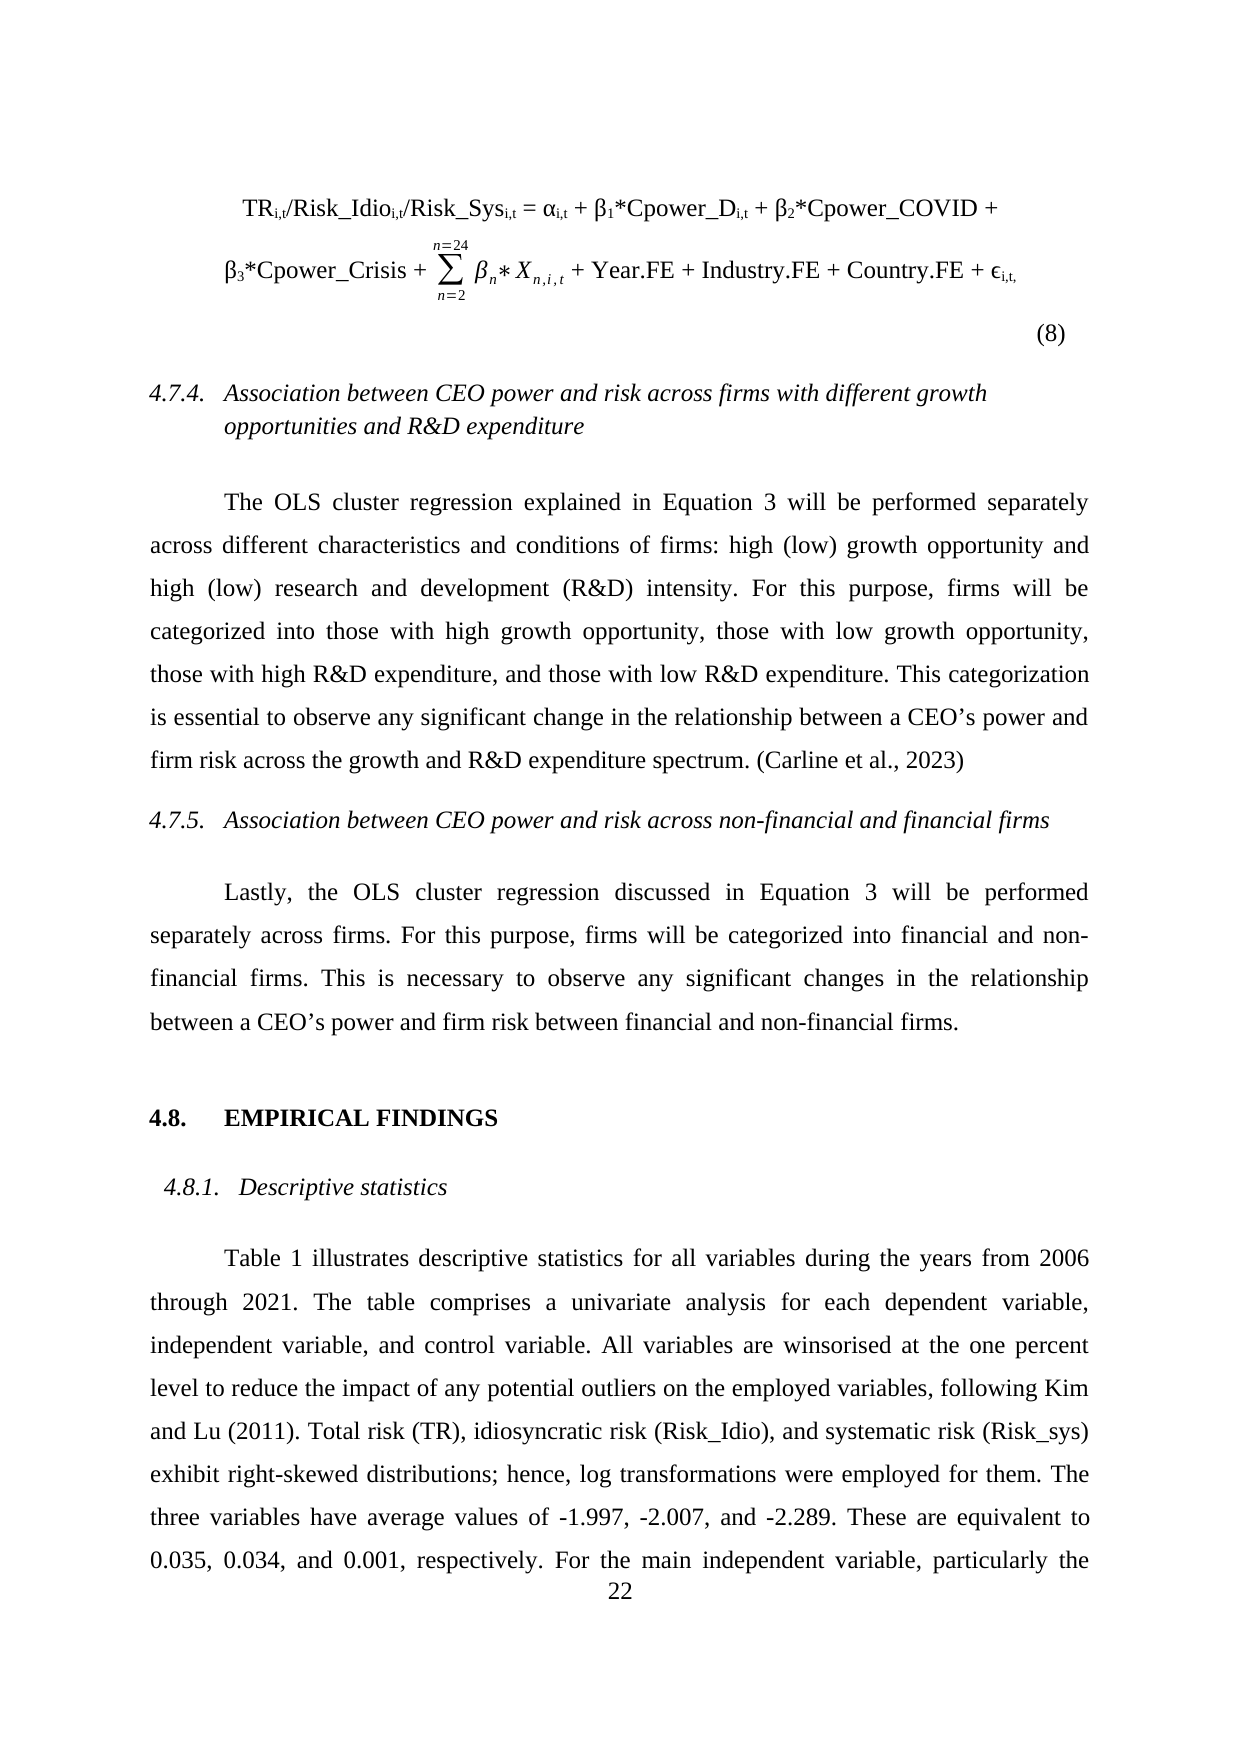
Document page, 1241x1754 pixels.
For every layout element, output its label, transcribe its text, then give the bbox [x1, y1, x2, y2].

text Lastly, the OLS cluster regression discussed in Equation 3 will be performed separately across firms. For this purpose, firms will be categorized into financial and non-financial firms. This is necessary to observe any significant changes in the relationship between a CEO’s power and firm risk between financial and non-financial firms. [150, 877, 1090, 1035]
text TRi,t/Risk_Idioi,t/Risk_Sysi,t = αi,t + β1*Cpower_Di,t + β2*Cpower_COVID + β3*Cpower_Crisis + + Year.FE + Industry.FE + Country.FE + ϵi,t, [150, 193, 1090, 303]
list EMPIRICAL FINDINGS [149, 1103, 1090, 1132]
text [150, 1243, 1090, 1574]
list Association between CEO power and risk across non-financial and financial firms [149, 805, 1090, 834]
text The OLS cluster regression explained in Equation 3 will be performed separately across different characteristics and conditions of firms: high (low) growth opportunity and high (low) research and development (R&D) intensity. For this purpose, firms will be categorized into those with high growth opportunity, those with low growth opportunity, those with high R&D expenditure, and those with low R&D expenditure. This categorization is essential to observe any significant change in the relationship between a CEO’s power and firm risk across the growth and R&D expenditure spectrum. (Carline et al., 2023) [150, 487, 1090, 774]
list Descriptive statistics [164, 1172, 1090, 1200]
text (8) [150, 318, 1090, 347]
list Association between CEO power and risk across firms with different growth opportunities and R&D expenditure [149, 378, 1090, 439]
